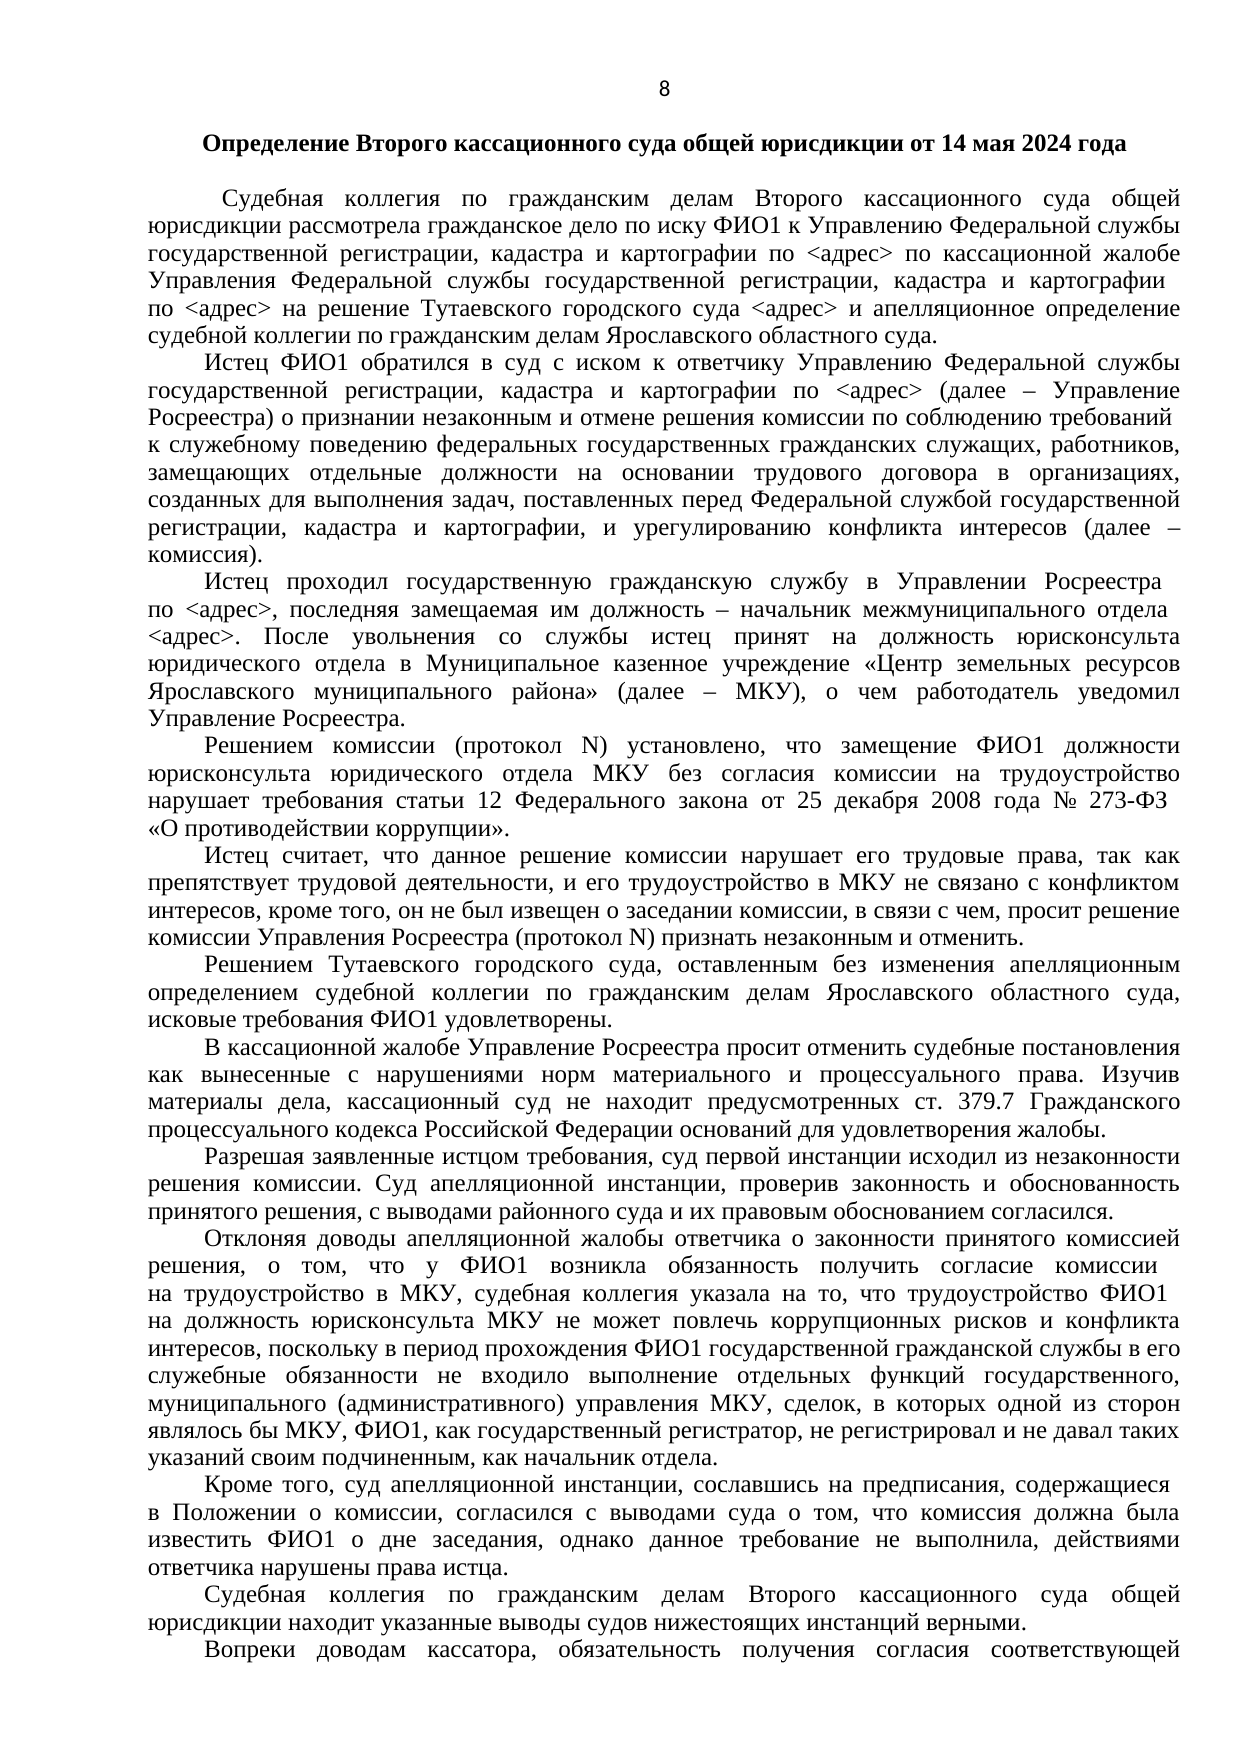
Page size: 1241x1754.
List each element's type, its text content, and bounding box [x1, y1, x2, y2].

text Судебная коллегия по гражданским делам Второго кассационного суда общей юрисдикции рассмотрела гражданское дело по иску ФИО1 к Управлению Федеральной службы государственной регистрации, кадастра и картографии по <адрес> по кассационной жалобе Управления Федеральной службы государственной регистрации, кадастра и картографии по <адрес> на решение Тутаевского городского суда <адрес> и апелляционное определение судебной коллегии по гражданским делам Ярославского областного суда. [148, 184, 1181, 349]
text Судебная коллегия по гражданским делам Второго кассационного суда общей юрисдикции находит указанные выводы судов нижестоящих инстанций верными. [148, 1581, 1181, 1635]
text Разрешая заявленные истцом требования, суд первой инстанции исходил из незаконности решения комиссии. Суд апелляционной инстанции, проверив законность и обоснованность принятого решения, с выводами районного суда и их правовым обоснованием согласился. [148, 1143, 1181, 1225]
text Истец ФИО1 обратился в суд с иском к ответчику Управлению Федеральной службы государственной регистрации, кадастра и картографии по <адрес> (далее – Управление Росреестра) о признании незаконным и отмене решения комиссии по соблюдению требований к служебному поведению федеральных государственных гражданских служащих, работников, замещающих отдельные должности на основании трудового договора в организациях, созданных для выполнения задач, поставленных перед Федеральной службой государственной регистрации, кадастра и картографии, и урегулированию конфликта интересов (далее – комиссия). [148, 349, 1181, 568]
text Истец считает, что данное решение комиссии нарушает его трудовые права, так как препятствует трудовой деятельности, и его трудоустройство в МКУ не связано с конфликтом интересов, кроме того, он не был извещен о заседании комиссии, в связи с чем, просит решение комиссии Управления Росреестра (протокол N) признать незаконным и отменить. [148, 842, 1181, 951]
text Отклоняя доводы апелляционной жалобы ответчика о законности принятого комиссией решения, о том, что у ФИО1 возникла обязанность получить согласие комиссии на трудоустройство в МКУ, судебная коллегия указала на то, что трудоустройство ФИО1 на должность юрисконсульта МКУ не может повлечь коррупционных рисков и конфликта интересов, поскольку в период прохождения ФИО1 государственной гражданской службы в его служебные обязанности не входило выполнение отдельных функций государственного, муниципального (административного) управления МКУ, сделок, в которых одной из сторон являлось бы МКУ, ФИО1, как государственный регистратор, не регистрировал и не давал таких указаний своим подчиненным, как начальник отдела. [148, 1225, 1181, 1471]
text Решением Тутаевского городского суда, оставленным без изменения апелляционным определением судебной коллегии по гражданским делам Ярославского областного суда, исковые требования ФИО1 удовлетворены. [148, 951, 1181, 1033]
text В кассационной жалобе Управление Росреестра просит отменить судебные постановления как вынесенные с нарушениями норм материального и процессуального права. Изучив материалы дела, кассационный суд не находит предусмотренных ст. 379.7 Гражданского процессуального кодекса Российской Федерации оснований для удовлетворения жалобы. [148, 1033, 1181, 1143]
text Кроме того, суд апелляционной инстанции, сославшись на предписания, содержащиеся в Положении о комиссии, согласился с выводами суда о том, что комиссия должна была известить ФИО1 о дне заседания, однако данное требование не выполнила, действиями ответчика нарушены права истца. [148, 1471, 1181, 1581]
subtitle Определение Второго кассационного суда общей юрисдикции от 14 мая 2024 года [148, 130, 1181, 157]
text Истец проходил государственную гражданскую службу в Управлении Росреестра по <адрес>, последняя замещаемая им должность – начальник межмуниципального отдела <адрес>. После увольнения со службы истец принят на должность юрисконсульта юридического отдела в Муниципальное казенное учреждение «Центр земельных ресурсов Ярославского муниципального района» (далее – МКУ), о чем работодатель уведомил Управление Росреестра. [148, 568, 1181, 732]
text Решением комиссии (протокол N) установлено, что замещение ФИО1 должности юрисконсульта юридического отдела МКУ без согласия комиссии на трудоустройство нарушает требования статьи 12 Федерального закона от 25 декабря 2008 года № 273-ФЗ «О противодействии коррупции». [148, 732, 1181, 842]
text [148, 1635, 1181, 1663]
